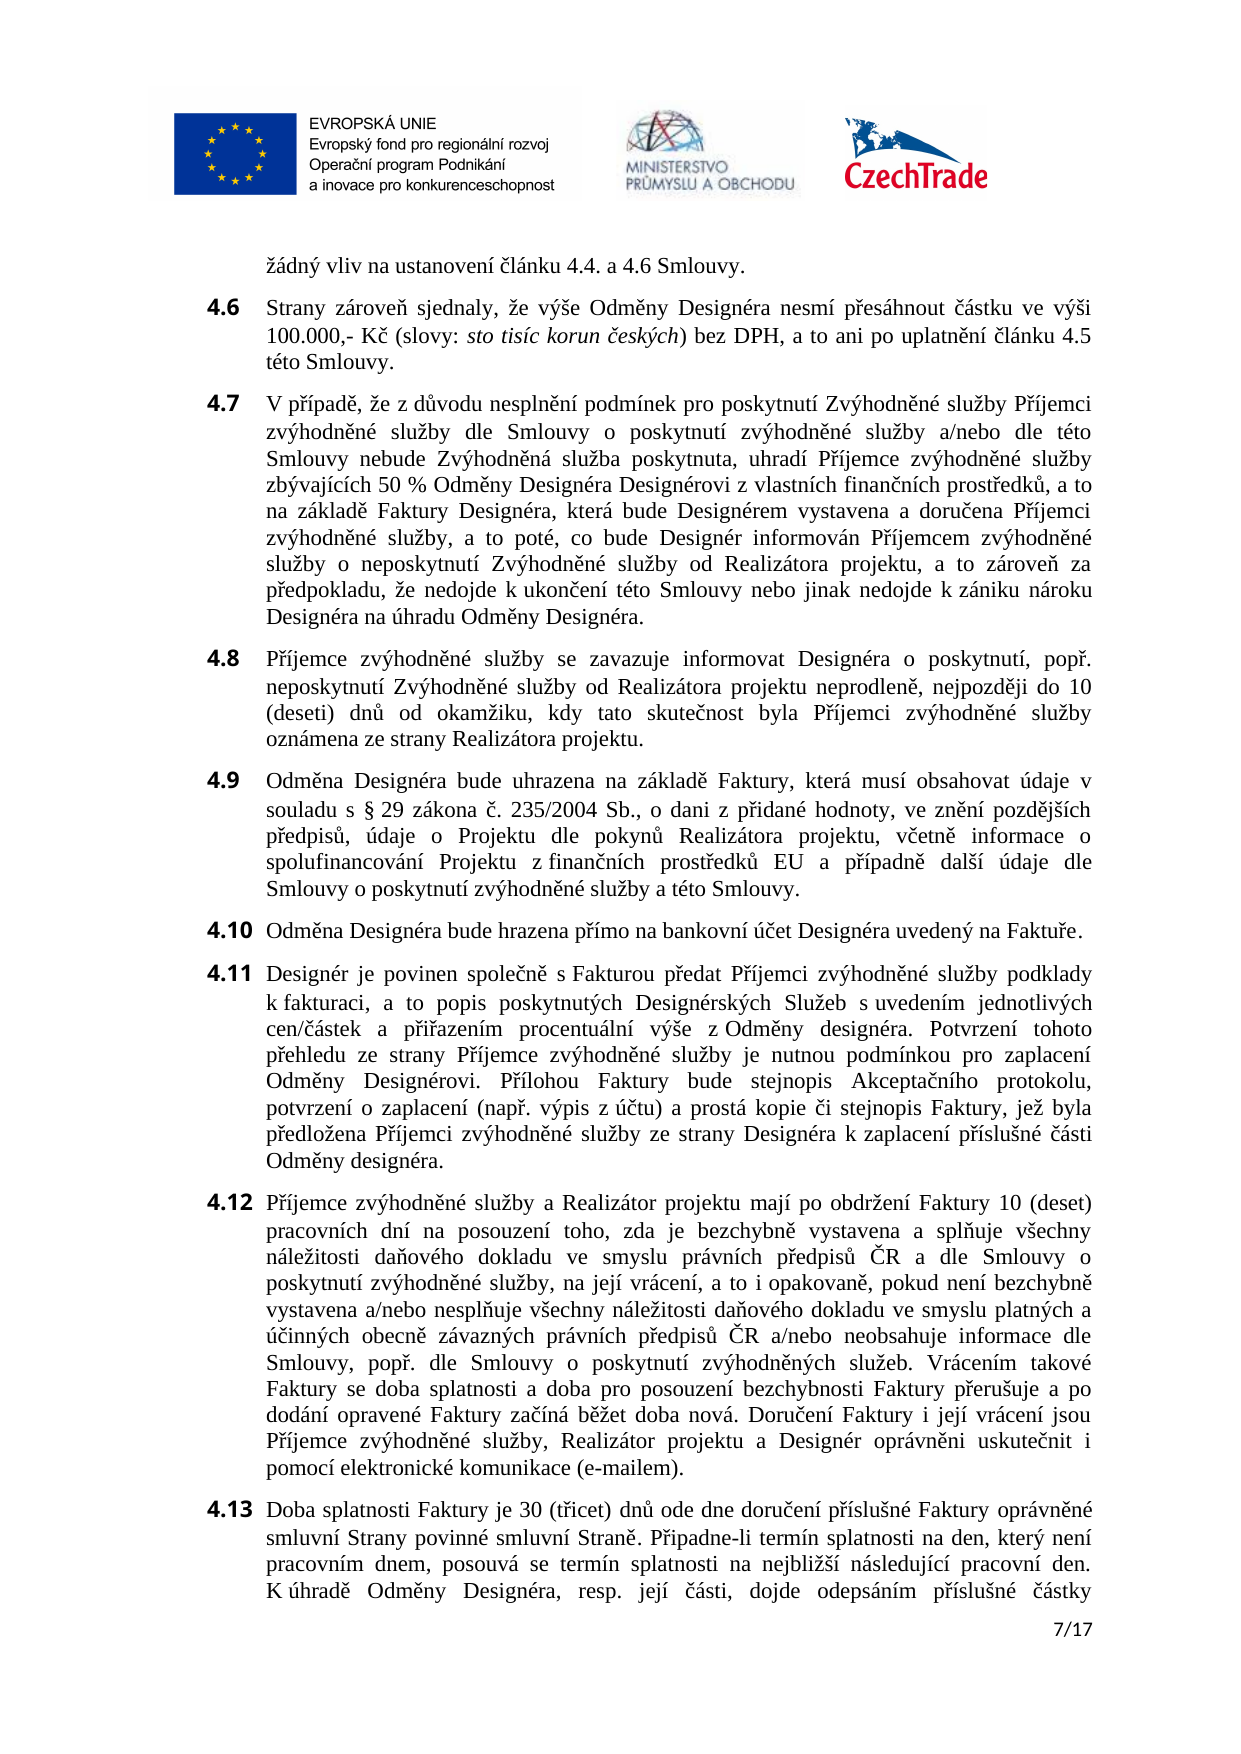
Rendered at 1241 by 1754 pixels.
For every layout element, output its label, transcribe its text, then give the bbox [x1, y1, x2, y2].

text Příjemce zvýhodněné služby a Realizátor projektu mají po obdržení Faktury 10 (deset) pracovních dní na posouzení toho, zda je bezchybně vystavena a splňuje všechny náležitosti daňového dokladu ve smyslu právních předpisů ČR a dle Smlouvy o poskytnutí zvýhodněné služby, na její vrácení, a to i opakovaně, pokud není bezchybně vystavena a/nebo nesplňuje všechny náležitosti daňového dokladu ve smyslu platných a účinných obecně závazných právních předpisů ČR a/nebo neobsahuje informace dle Smlouvy, popř. dle Smlouvy o poskytnutí zvýhodněných služeb. Vrácením takové Faktury se doba splatnosti a doba pro posouzení bezchybnosti Faktury přerušuje a po dodání opravené Faktury začíná běžet doba nová. Doručení Faktury i její vrácení jsou Příjemce zvýhodněné služby, Realizátor projektu a Designér oprávněni uskutečnit i pomocí elektronické komunikace (e-mailem). [207, 1186, 1093, 1480]
picture [616, 100, 805, 201]
text Strany zároveň sjednaly, že výše Odměny Designéra nesmí přesáhnout částku ve výši 100.000,- Kč (slovy: sto tisíc korun českých) bez DPH, a to ani po uplatnění článku 4.5 této Smlouvy. [207, 291, 1093, 374]
text Odměna Designéra bude hrazena přímo na bankovní účet Designéra uvedený na Faktuře. [207, 913, 1093, 945]
picture [845, 105, 988, 201]
text Designér je povinen společně s Fakturou předat Příjemci zvýhodněné služby podklady k fakturaci, a to popis poskytnutých Designérských Služeb s uvedením jednotlivých cen/částek a přiřazením procentuální výše z Odměny designéra. Potvrzení tohoto přehledu ze strany Příjemce zvýhodněné služby je nutnou podmínkou pro zaplacení Odměny Designérovi. Přílohou Faktury bude stejnopis Akceptačního protokolu, potvrzení o zaplacení (např. výpis z účtu) a prostá kopie či stejnopis Faktury, jež byla předložena Příjemci zvýhodněné služby ze strany Designéra k zaplacení příslušné části Odměny designéra. [207, 957, 1093, 1173]
text V případě, že z důvodu nesplnění podmínek pro poskytnutí Zvýhodněné služby Příjemci zvýhodněné služby dle Smlouvy o poskytnutí zvýhodněné služby a/nebo dle této Smlouvy nebude Zvýhodněná služba poskytnuta, uhradí Příjemce zvýhodněné služby zbývajících 50 % Odměny Designéra Designérovi z vlastních finančních prostředků, a to na základě Faktury Designéra, která bude Designérem vystavena a doručena Příjemci zvýhodněné služby, a to poté, co bude Designér informován Příjemcem zvýhodněné služby o neposkytnutí Zvýhodněné služby od Realizátora projektu, a to zároveň za předpokladu, že nedojde k ukončení této Smlouvy nebo jinak nedojde k zániku nároku Designéra na úhradu Odměny Designéra. [207, 387, 1093, 629]
text Odměna Designéra bude uhrazena na základě Faktury, která musí obsahovat údaje v souladu s § 29 zákona č. 235/2004 Sb., o dani z přidané hodnoty, ve znění pozdějších předpisů, údaje o Projektu dle pokynů Realizátora projektu, včetně informace o spolufinancování Projektu z finančních prostředků EU a případně další údaje dle Smlouvy o poskytnutí zvýhodněné služby a této Smlouvy. [207, 764, 1093, 901]
picture [147, 86, 582, 201]
text Příjemce zvýhodněné služby se zavazuje informovat Designéra o poskytnutí, popř. neposkytnutí Zvýhodněné služby od Realizátora projektu neprodleně, nejpozději do 10 (deseti) dnů od okamžiku, kdy tato skutečnost byla Příjemci zvýhodněné služby oznámena ze strany Realizátora projektu. [207, 642, 1093, 752]
